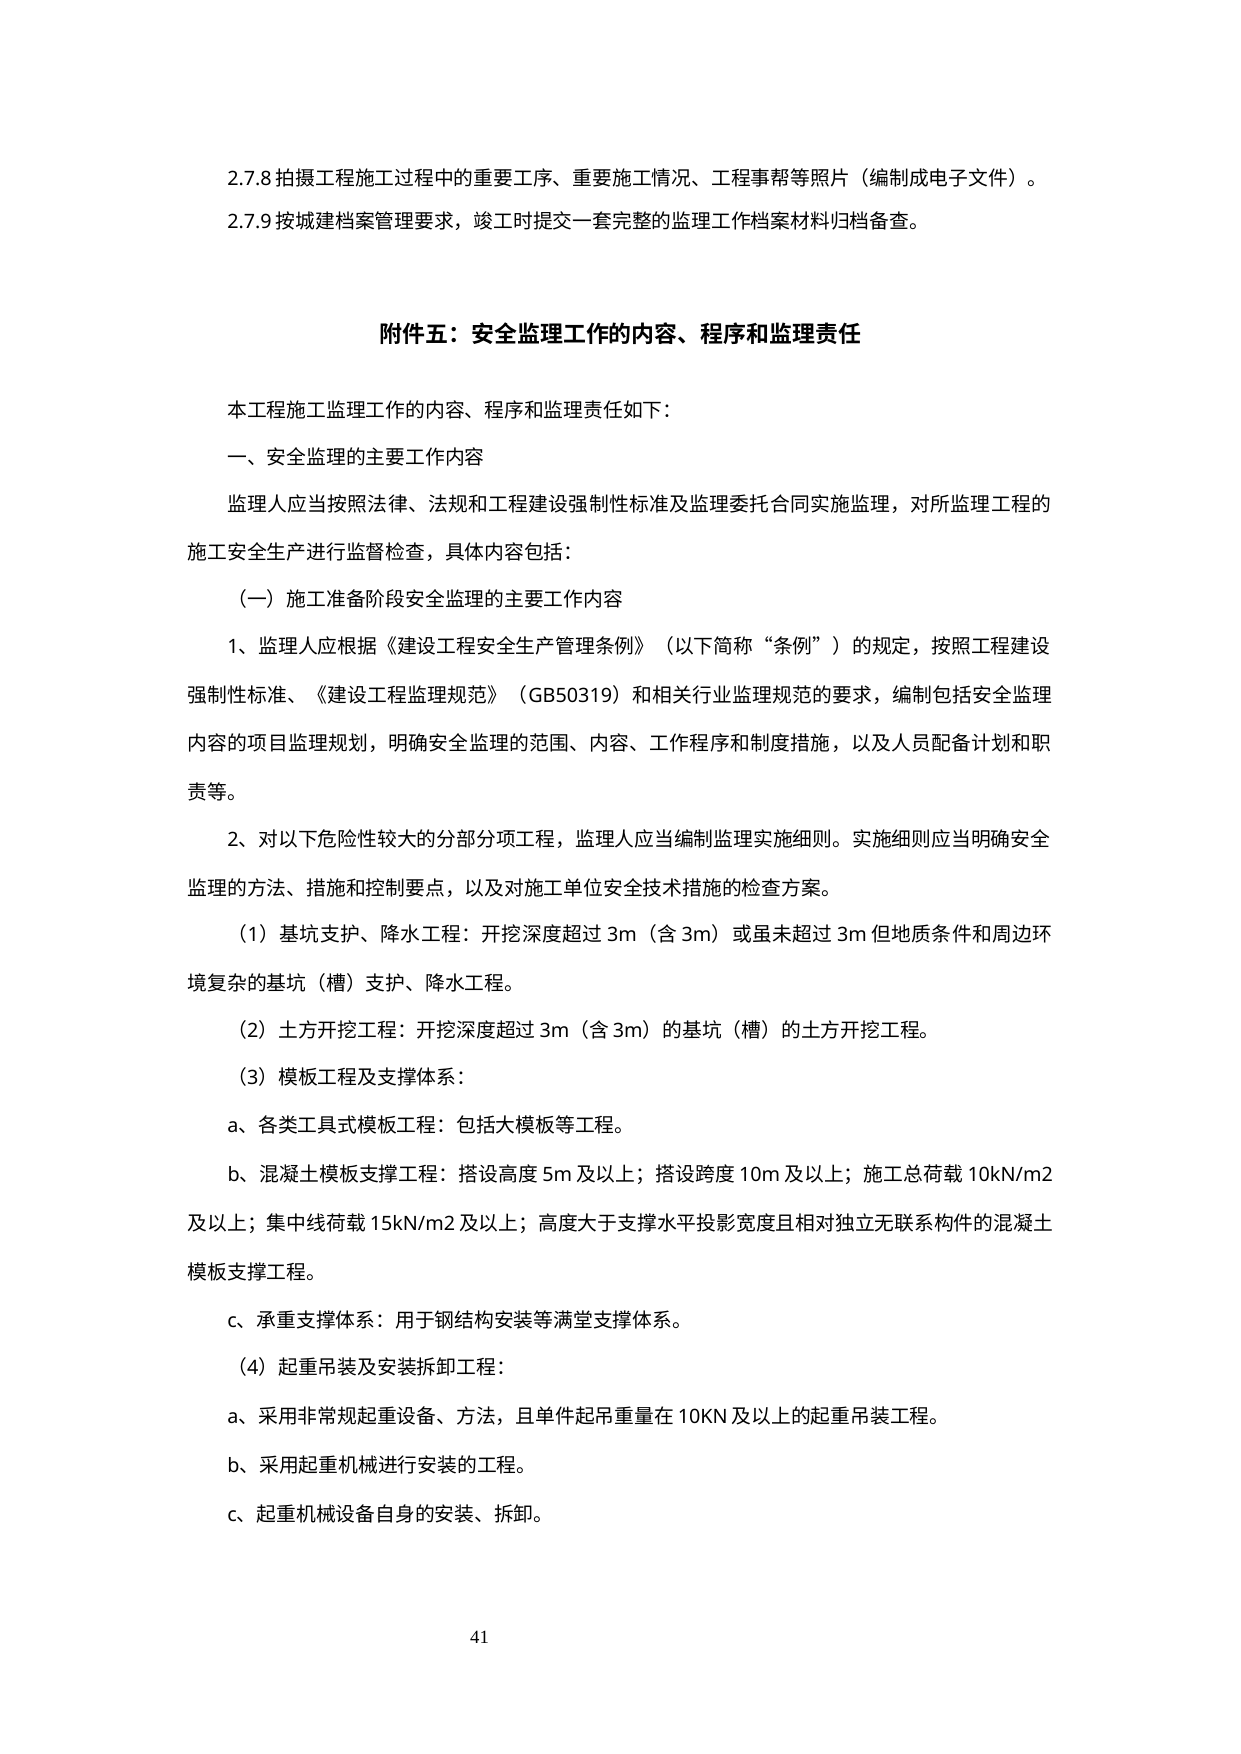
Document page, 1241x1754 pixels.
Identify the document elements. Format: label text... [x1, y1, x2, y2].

text 2、对以下危险性较大的分部分项工程，监理人应当编制监理实施细则。实施细则应当明确安全监理的方法、措施和控制要点，以及对施工单位安全技术措施的检查方案。 [187, 821, 1053, 903]
text （3）模板工程及支撑体系： a、各类工具式模板工程：包括大模板等工程。 b、混凝土模板支撑工程：搭设高度5m及以上；搭设跨度10m及以上；施工总荷载10kN/m2及以上；集中线荷载15kN/m2及以上；高度大于支撑水平投影宽度且相对独立无联系构件的混凝土模板支撑工程。 c、承重支撑体系：用于钢结构安装等满堂支撑体系。 [187, 1059, 1053, 1336]
text （一）施工准备阶段安全监理的主要工作内容 [187, 582, 1053, 614]
text （1）基坑支护、降水工程：开挖深度超过3m（含3m）或虽未超过3m但地质条件和周边环境复杂的基坑（槽）支护、降水工程。 [187, 917, 1053, 998]
text 2.7.8拍摄工程施工过程中的重要工序、重要施工情况、工程事帮等照片（编制成电子文件）。 [187, 162, 1053, 191]
text 监理人应当按照法律、法规和工程建设强制性标准及监理委托合同实施监理，对所监理工程的施工安全生产进行监督检查，具体内容包括： [187, 486, 1053, 567]
text 1、监理人应根据《建设工程安全生产管理条例》（以下简称“条例”）的规定，按照工程建设强制性标准、《建设工程监理规范》（GB50319）和相关行业监理规范的要求，编制包括安全监理内容的项目监理规划，明确安全监理的范围、内容、工作程序和制度措施，以及人员配备计划和职责等。 [187, 628, 1053, 807]
text （4）起重吊装及安装拆卸工程： a、采用非常规起重设备、方法，且单件起吊重量在10KN及以上的起重吊装工程。 b、采用起重机械进行安装的工程。 c、起重机械设备自身的安装、拆卸。 [187, 1350, 1053, 1529]
text 本工程施工监理工作的内容、程序和监理责任如下： [187, 393, 1053, 425]
text 2.7.9按城建档案管理要求，竣工时提交一套完整的监理工作档案材料归档备查。 [187, 205, 1053, 234]
text （2）土方开挖工程：开挖深度超过3m（含3m）的基坑（槽）的土方开挖工程。 [187, 1012, 1053, 1045]
subtitle 附件五：安全监理工作的内容、程序和监理责任 [187, 316, 1053, 349]
text 一、安全监理的主要工作内容 [187, 439, 1053, 472]
